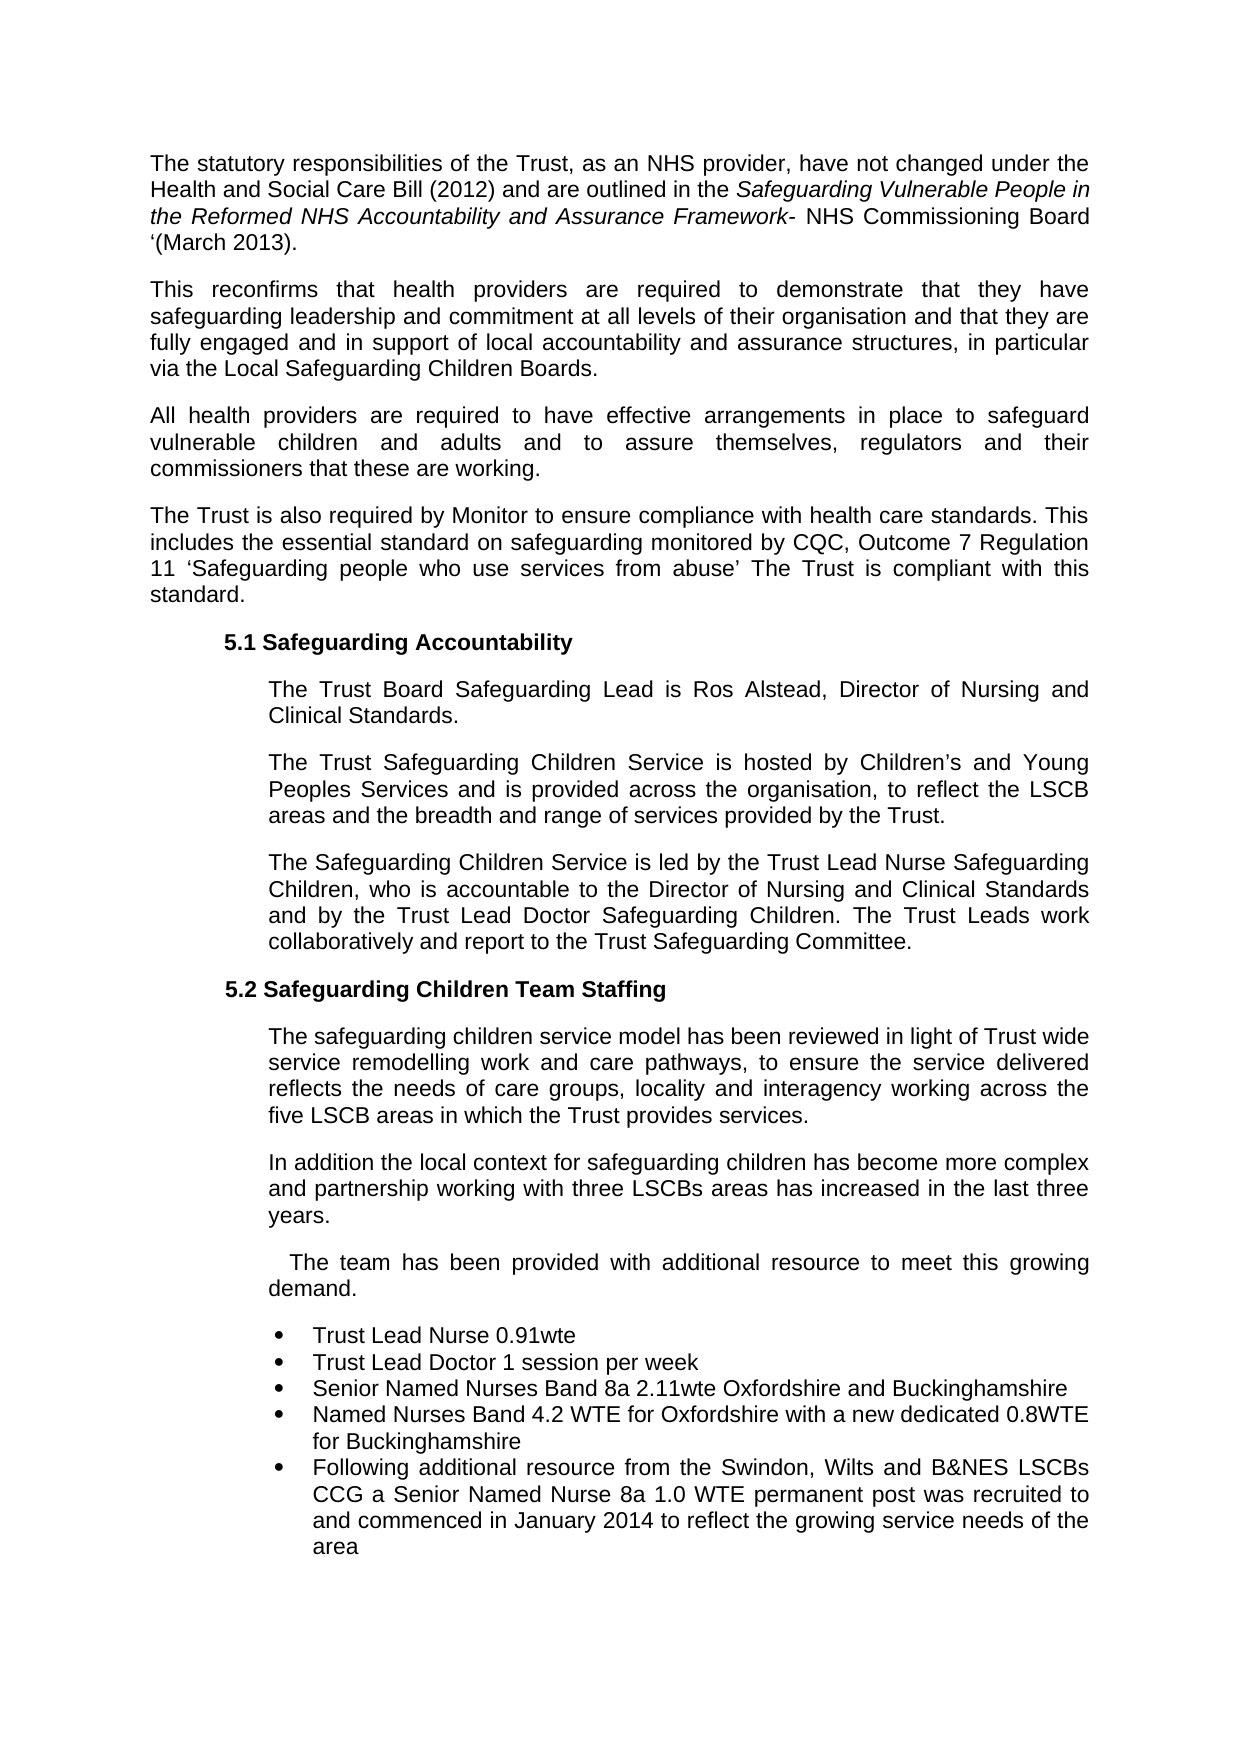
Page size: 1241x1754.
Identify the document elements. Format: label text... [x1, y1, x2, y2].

text 5.1 Safeguarding Accountability [150, 629, 1090, 655]
text The statutory responsibilities of the Trust, as an NHS provider, have not changed under the Health and Social Care Bill (2012) and are outlined in the Safeguarding Vulnerable People in the Reformed NHS Accountability and Assurance Framework- NHS Commissioning Board ‘(March 2013). [150, 150, 1090, 255]
text 5.2 Safeguarding Children Team Staffing [150, 976, 1090, 1002]
list Trust Lead Doctor 1 session per week [275, 1349, 1090, 1375]
text The Trust is also required by Monitor to ensure compliance with health care standards. This includes the essential standard on safeguarding monitored by CQC, Outcome 7 Regulation 11 ‘Safeguarding people who use services from abuse’ The Trust is compliant with this standard. [150, 502, 1090, 608]
text The team has been provided with additional resource to meet this growing demand. [224, 1249, 1090, 1302]
list Following additional resource from the Swindon, Wilts and B&NES LSCBs CCG a Senior Named Nurse 8a 1.0 WTE permanent post was recruited to and commenced in January 2014 to reflect the growing service needs of the area [275, 1454, 1090, 1559]
list Trust Lead Nurse 0.91wte [275, 1322, 1090, 1349]
text The Safeguarding Children Service is led by the Trust Lead Nurse Safeguarding Children, who is accountable to the Director of Nursing and Clinical Standards and by the Trust Lead Doctor Safeguarding Children. The Trust Leads work collaboratively and report to the Trust Safeguarding Committee. [268, 849, 1090, 955]
text In addition the local context for safeguarding children has become more complex and partnership working with three LSCBs areas has increased in the last three years. [268, 1149, 1090, 1228]
list Named Nurses Band 4.2 WTE for Oxfordshire with a new dedicated 0.8WTE for Buckinghamshire [275, 1401, 1090, 1454]
list Senior Named Nurses Band 8a 2.11wte Oxfordshire and Buckinghamshire [275, 1375, 1090, 1401]
text The safeguarding children service model has been reviewed in light of Trust wide service remodelling work and care pathways, to ensure the service delivered reflects the needs of care groups, locality and interagency working across the five LSCB areas in which the Trust provides services. [268, 1023, 1090, 1128]
text All health providers are required to have effective arrangements in place to safeguard vulnerable children and adults and to assure themselves, regulators and their commissioners that these are working. [150, 402, 1090, 482]
text This reconfirms that health providers are required to demonstrate that they have safeguarding leadership and commitment at all levels of their organisation and that they are fully engaged and in support of local accountability and assurance structures, in particular via the Local Safeguarding Children Boards. [150, 276, 1090, 382]
text The Trust Safeguarding Children Service is hosted by Children’s and Young Peoples Services and is provided across the organisation, to reflect the LSCB areas and the breadth and range of services provided by the Trust. [268, 749, 1090, 828]
text The Trust Board Safeguarding Lead is Ros Alstead, Director of Nursing and Clinical Standards. [268, 676, 1090, 728]
